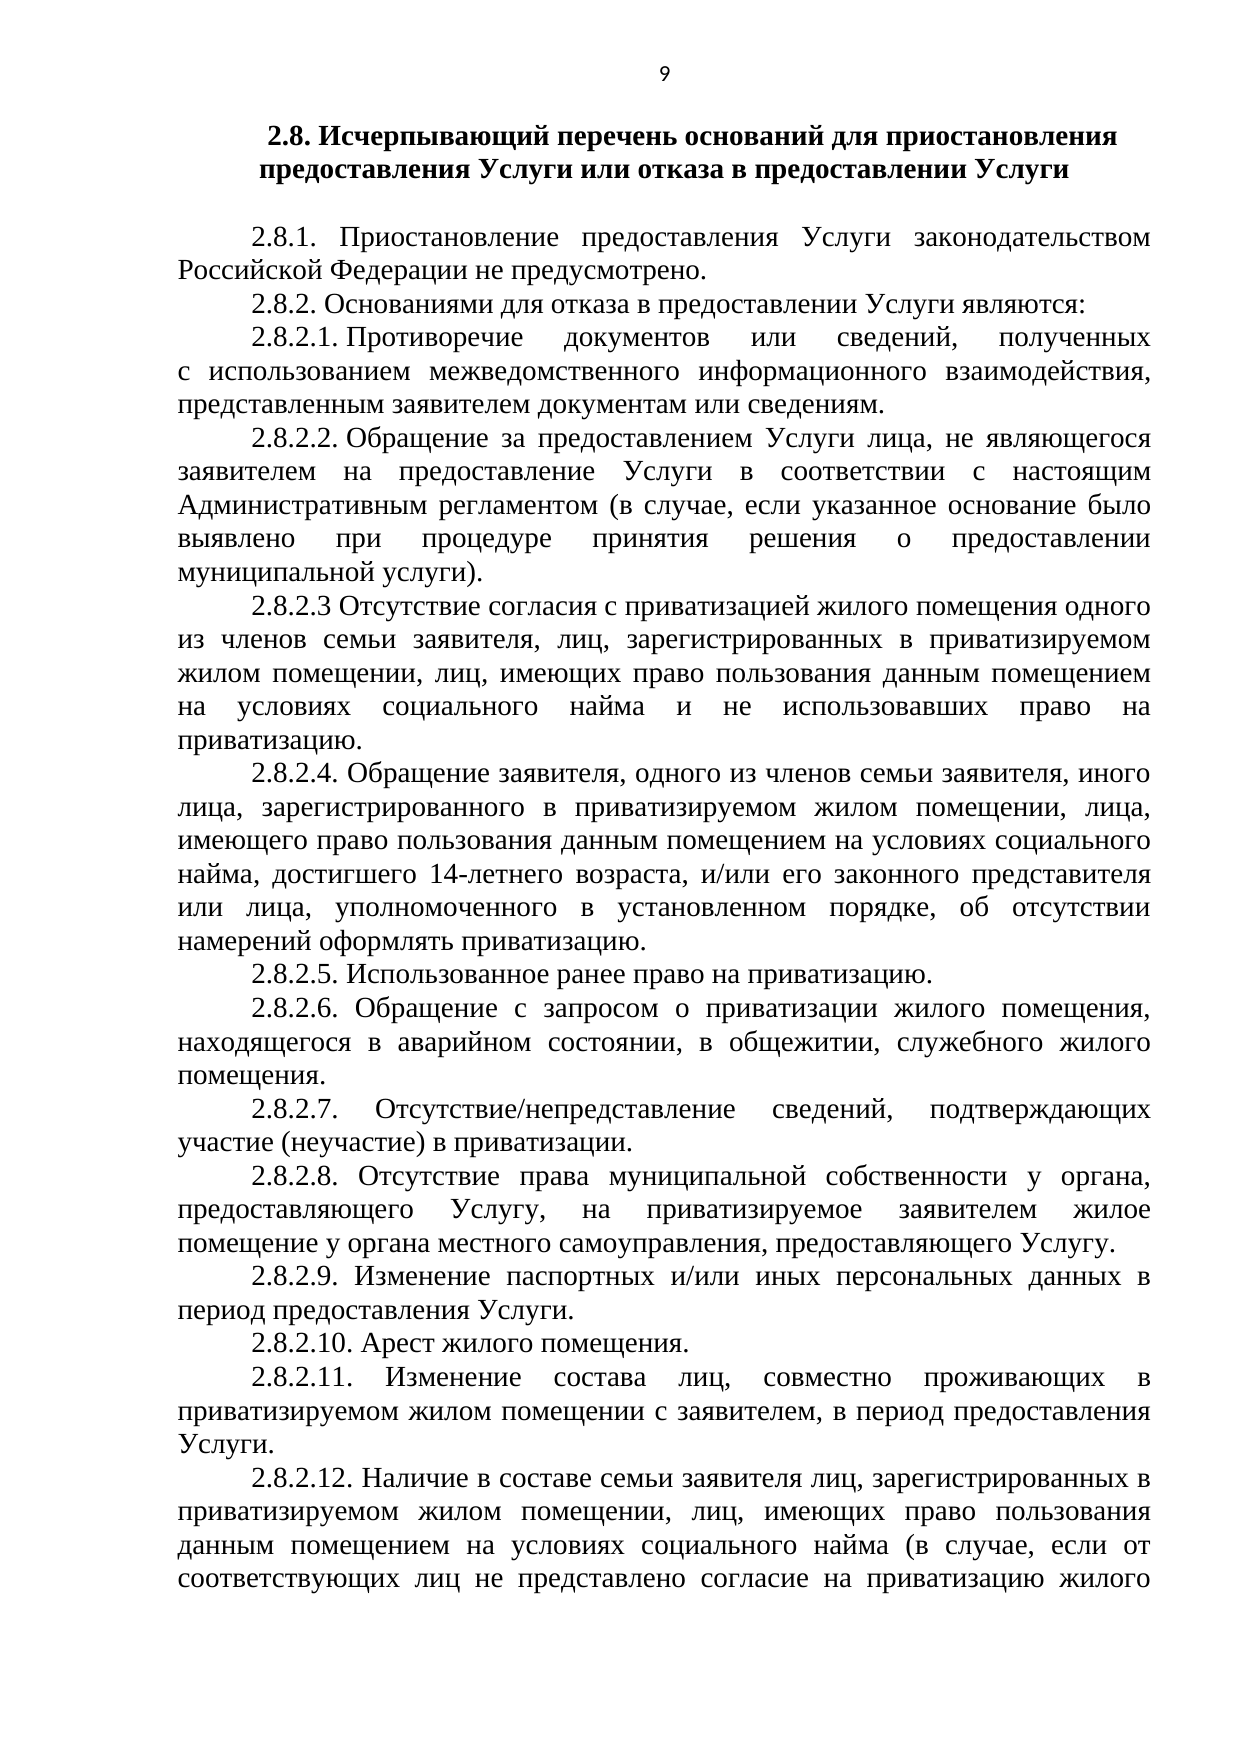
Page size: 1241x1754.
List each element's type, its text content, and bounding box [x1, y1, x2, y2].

text 2.8.2.7. Отсутствие/непредставление сведений, подтверждающих участие (неучастие) в приватизации. [177, 1091, 1152, 1158]
text 2.8.1. Приостановление предоставления Услуги законодательством Российской Федерации не предусмотрено. [177, 219, 1152, 286]
text 2.8.2.1. Противоречие документов или сведений, полученных с использованием межведомственного информационного взаимодействия, представленным заявителем документам или сведениям. [177, 319, 1152, 420]
text 2.8.2.8. Отсутствие права муниципальной собственности у органа, предоставляющего Услугу, на приватизируемое заявителем жилое помещение у органа местного самоуправления, предоставляющего Услугу. [177, 1158, 1152, 1258]
text 2.8.2.10. Арест жилого помещения. [177, 1326, 1152, 1359]
text 2.8.2.3 Отсутствие согласия с приватизацией жилого помещения одного из членов семьи заявителя, лиц, зарегистрированных в приватизируемом жилом помещении, лиц, имеющих право пользования данным помещением на условиях социального найма и не использовавших право на приватизацию. [177, 588, 1152, 755]
text 2.8.2.6. Обращение с запросом о приватизации жилого помещения, находящегося в аварийном состоянии, в общежитии, служебного жилого помещения. [177, 990, 1152, 1091]
text 2.8. Исчерпывающий перечень оснований для приостановления предоставления Услуги или отказа в предоставлении Услуги [177, 118, 1152, 185]
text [177, 1460, 1152, 1594]
text 2.8.2.11. Изменение состава лиц, совместно проживающих в приватизируемом жилом помещении с заявителем, в период предоставления Услуги. [177, 1359, 1152, 1460]
text 2.8.2. Основаниями для отказа в предоставлении Услуги являются: [177, 286, 1152, 319]
text 2.8.2.2. Обращение за предоставлением Услуги лица, не являющегося заявителем на предоставление Услуги в соответствии с настоящим Административным регламентом (в случае, если указанное основание было выявлено при процедуре принятия решения о предоставлении муниципальной услуги). [177, 420, 1152, 588]
text 2.8.2.4. Обращение заявителя, одного из членов семьи заявителя, иного лица, зарегистрированного в приватизируемом жилом помещении, лица, имеющего право пользования данным помещением на условиях социального найма, достигшего 14-летнего возраста, и/или его законного представителя или лица, уполномоченного в установленном порядке, об отсутствии намерений оформлять приватизацию. [177, 755, 1152, 957]
text 2.8.2.9. Изменение паспортных и/или иных персональных данных в период предоставления Услуги. [177, 1258, 1152, 1326]
text 2.8.2.5. Использованное ранее право на приватизацию. [177, 957, 1152, 990]
